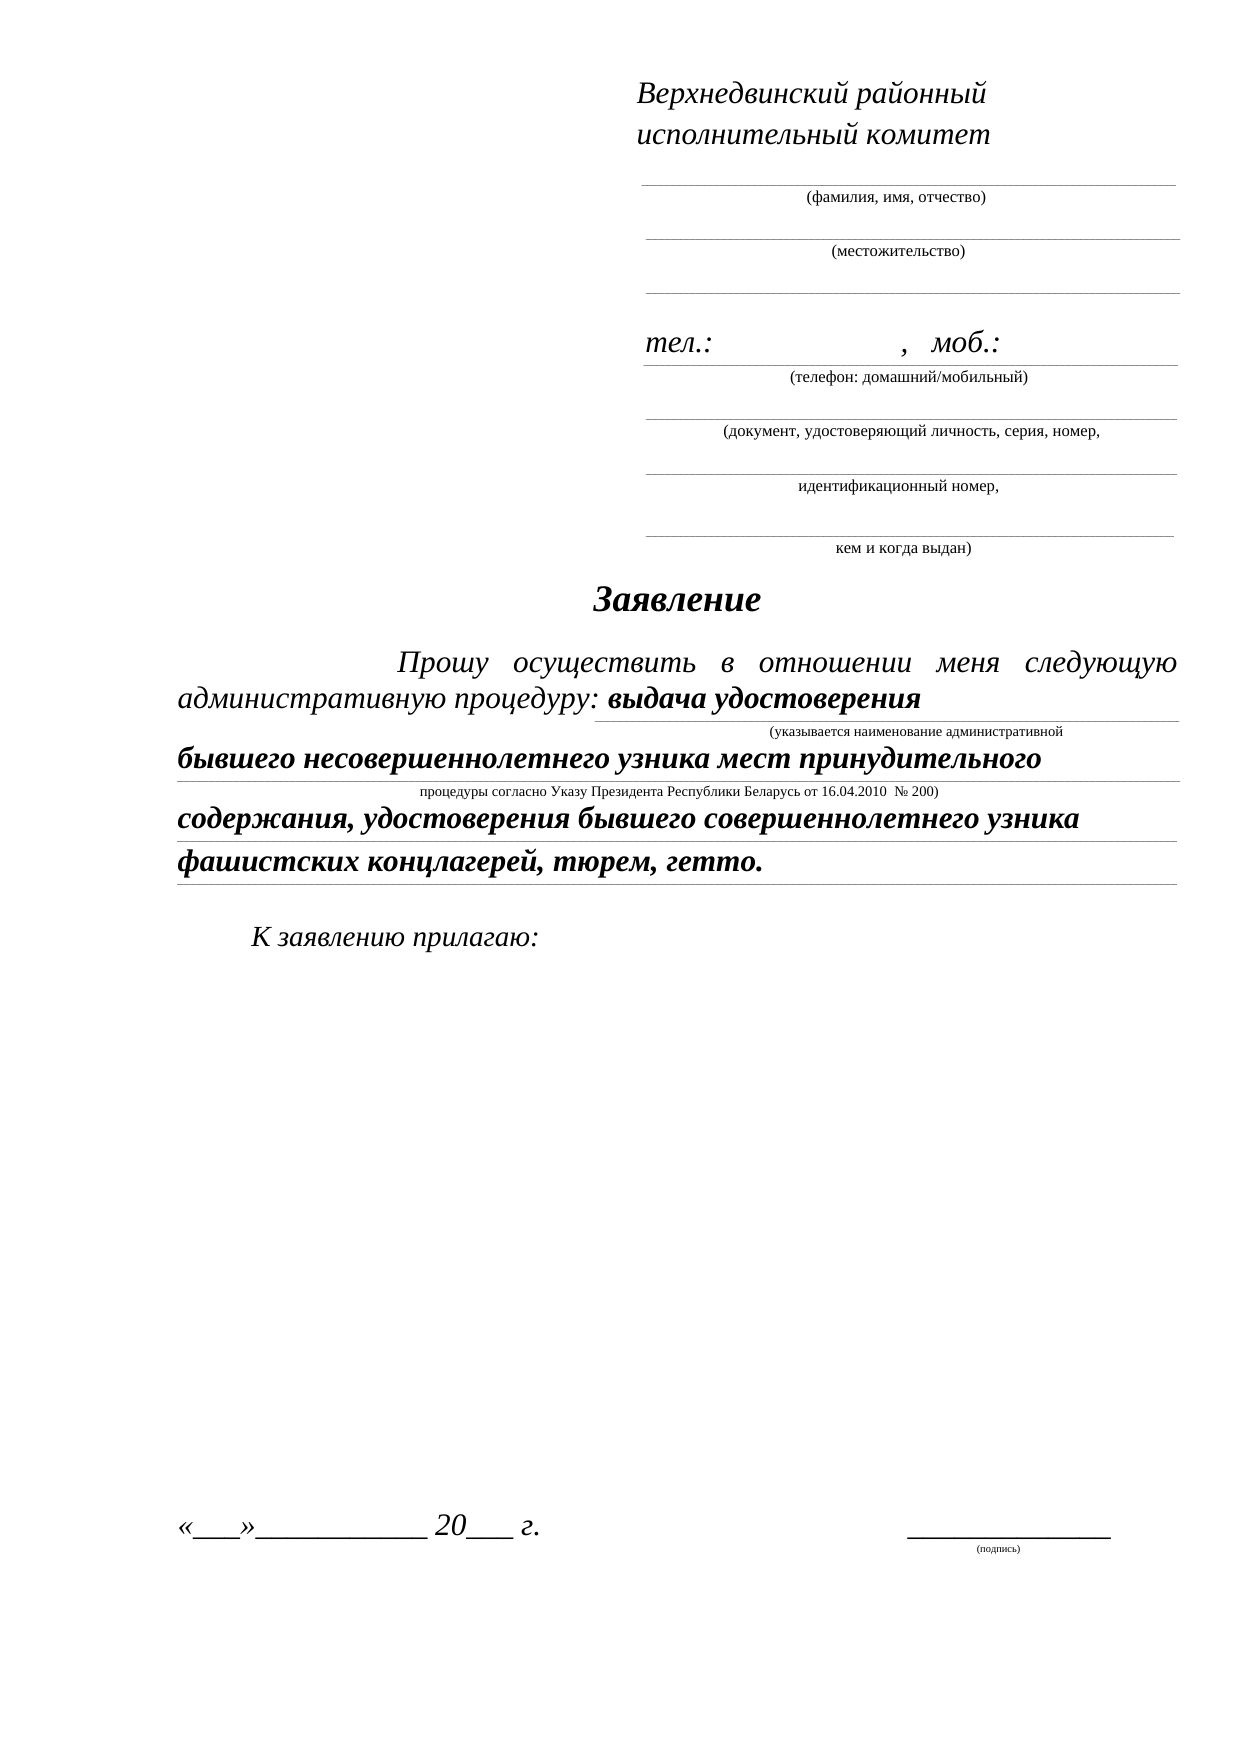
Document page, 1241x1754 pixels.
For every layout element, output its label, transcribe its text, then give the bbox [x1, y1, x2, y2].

text исполнительный комитет [177, 115, 1181, 151]
text «___»___________ 20___ г. _____________ [177, 1506, 1181, 1542]
text фашистских концлагерей, тюрем, гетто. [177, 843, 1181, 878]
text К заявлению прилагаю: [177, 919, 1181, 953]
text идентификационный номер, [177, 476, 1181, 495]
text (указывается наименование административной [177, 723, 1181, 739]
text (местожительство) [177, 241, 1181, 260]
text Прошу осуществить в отношении меня следующую административную процедуру: выдача удостоверения [177, 643, 1181, 715]
text процедуры согласно Указу Президента Республики Беларусь от 16.04.2010 № 200) [177, 783, 1181, 799]
text содержания, удостоверения бывшего совершеннолетнего узника [177, 799, 1181, 835]
text (телефон: домашний/мобильный) [177, 367, 1181, 386]
text Заявление [177, 576, 1181, 619]
text бывшего несовершеннолетнего узника мест принудительного [177, 739, 1181, 775]
text (фамилия, имя, отчество) [177, 186, 1181, 206]
text Верхнедвинский районный [177, 74, 1181, 110]
text (документ, удостоверяющий личность, серия, номер, [177, 421, 1181, 440]
text кем и когда выдан) [177, 538, 1181, 557]
text тел.: , моб.: [177, 323, 1181, 359]
